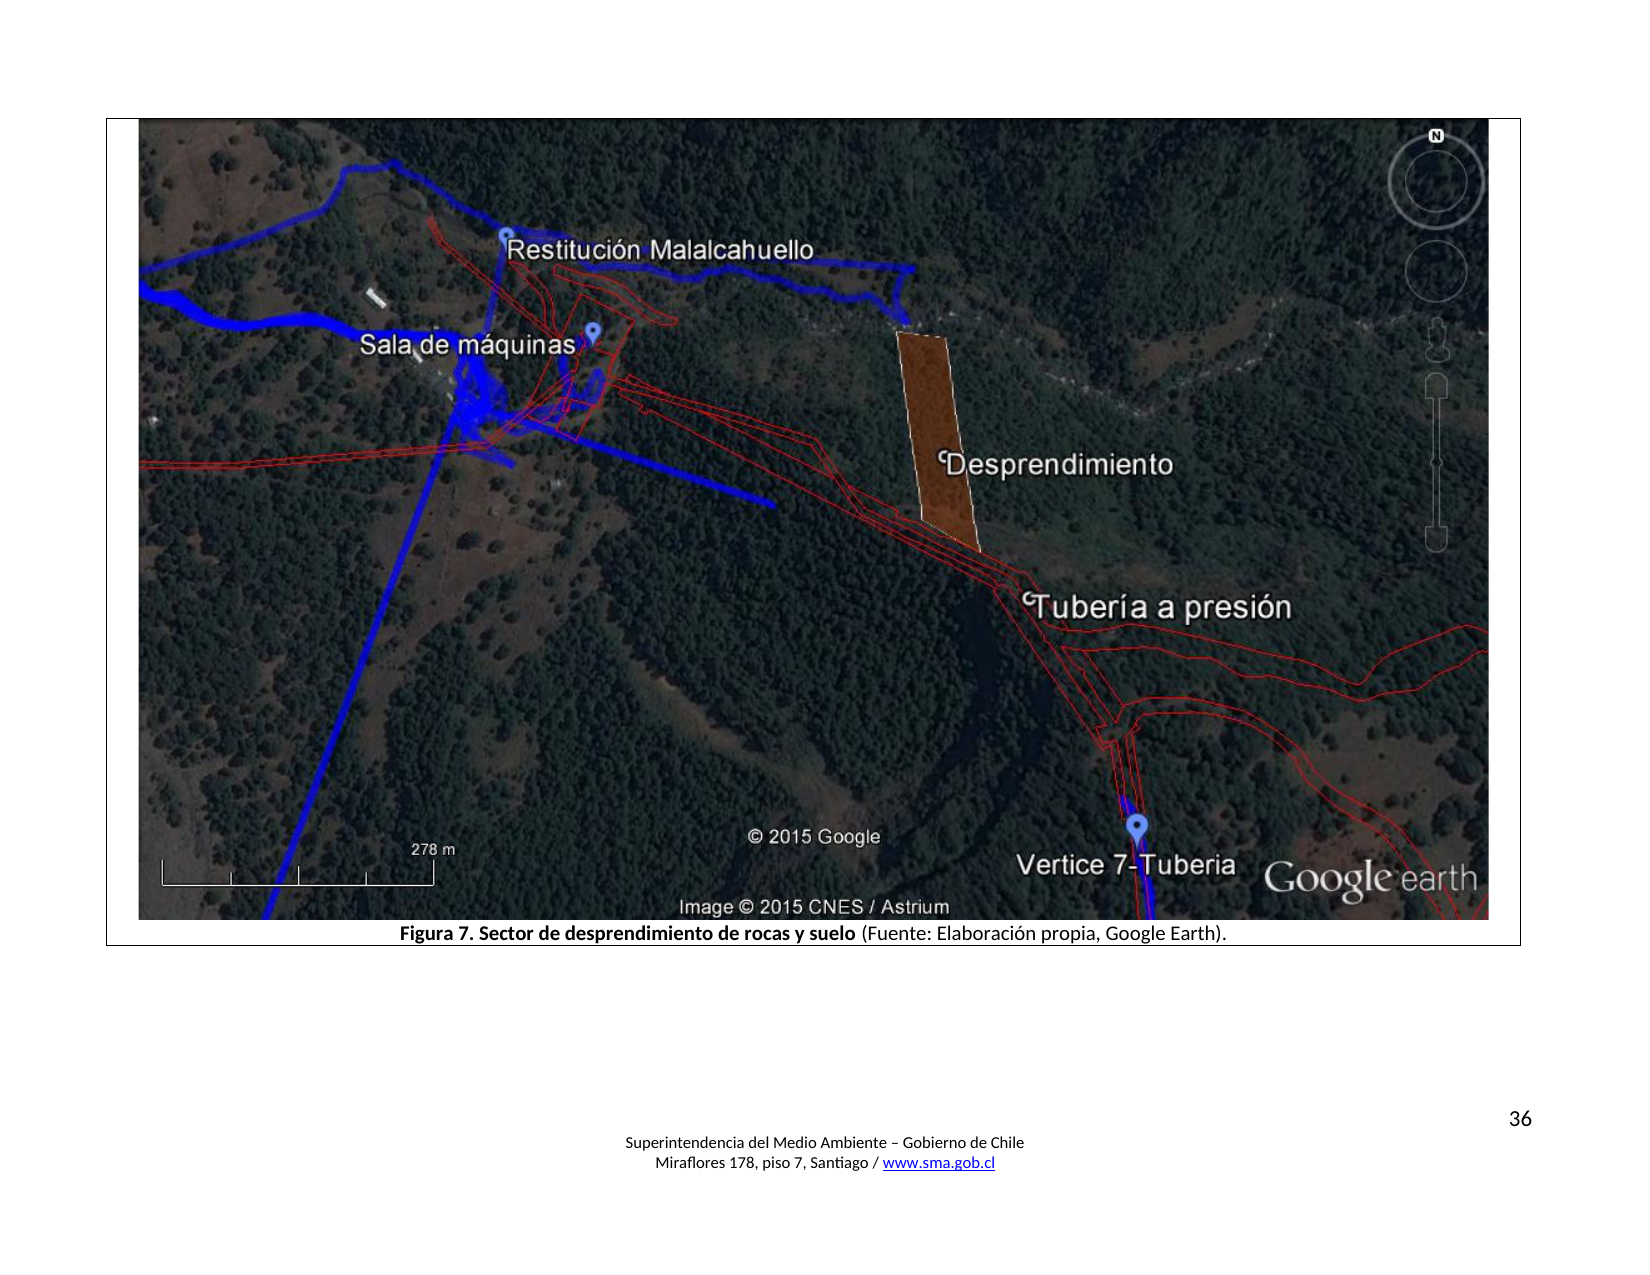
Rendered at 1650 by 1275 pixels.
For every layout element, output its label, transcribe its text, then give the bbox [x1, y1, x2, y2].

table_cell Hechos: En sector del vértice 7 de la tubería a presión se observa derrame de material a los costados de la faja de servidumbre en los sectores aledaños al vértice 7. Desde el terreno del Sr. Renato Barrientos (denunciante, Anexo 1) que colinda con lado norte de la tubería a presión del proyecto se observó en sector de ladera en donde se ubica la tubería de presión entre los vértices 7-12 el desprendimiento de tierra y rocas que generó el daño a árboles nativos (laurel, roble y olivillo) y cubierta vegetal en zona de una protección por pendiente y curso de agua. El sector afectado por el desprendimiento de tierras tiene un ancho promedio de 30 m. aprox. y un largo de 250 m. aprox. que va desde la tubería hasta el cauce del río Malalcahuello. Ver fotografía 11. No se observa en el trazado de la tubería entre los vértices 7-12 medidas de control de erosión del suelo. La Sra. Ceballos (denunciante, Anexo 2) señala que existe desprendimiento de tierras y rocas hacia el río Carilafquén desde el sector en donde se ubica la tubería a presión desde el vértice 7-12. Desde su vivienda se toman fotografías que dan cuenta de esta situación. De acuerdo a lo señalado en los puntos anteriores, se ordenó al titular del proyecto mediante la Res. Ex. N° 507/2015 de la SMA, la implementación de medidas provisionales con el objetivo de evitar el daño inminente al medio ambiente. La Tabla N° 2 describe el detalle de las medidas ordenadas por la SMA. Resultado (s) examen de Información: Con el objeto de acreditar el cumplimiento de las medidas provisionales el titular presenta dos informes, uno con fecha 13 de Julio del 2015 (Anexo 18) y el otro con fecha 27 de Julio del 2015 (Anexo 19) en ellos se constan principalmente de descripción de las acciones, planos, cronogramas, y medios de verificación como los que se muestran en las fotografías 12 a la 14 del presente informe. En la Tabla N° 2 se indica textualmente la medidas provisional solicitada por la SMA, más un análisis de las respuestas presentadas por el titular en el Informe de avance (Anexo 18) e Informe final (Anexo 19), y en la tercera columna de la misma tabla, se indica el plazo de inicio y finalización de la implementación de las medidas solicitadas, así también, como el porcentaje de avance señalado en los respectivos informes presentados por el titular, más los medios de verificación antes mencionados, los cuales están anexos en los distintos informes presentados por el titular. Según se desprende de la Tabla 2, se muestra que la implementación de las medidas provisionales comprenden acciones que se comenzaron a ejecutar en el mes de junio y se terminarán a fines del mes de octubre. Lo anterior atendido principalmente que se trata de un sector en altura, con alta pendiente, y que es necesario contar con adecuadas condiciones climáticas principalmente para garantizar la seguridad de los trabajadores. En conclusión, considerando los informes presentados por el titular, más los respectivos medios de verificación, a esta fecha se puede señalar que solo se ha dado cumplimiento cabal a la medidas provisionales en lo que respecta a la entrega de los informes señalados en los punto vii y viii del Resuelvo Primero de la Res. Ex. N° 507/2015 de la SMA. Luego corresponde fiscalizar en el mes de octubre del presente año la totalidad de las medidas y acciones ejecutadas por el titular. Tabla 2. Resumen de las medidas provisionales y su cumplimiento. Figura 7. Sector de desprendimiento de rocas y suelo (Fuente: Elaboración propia, Google Earth). [107, 119, 1520, 945]
picture [138, 119, 1489, 920]
